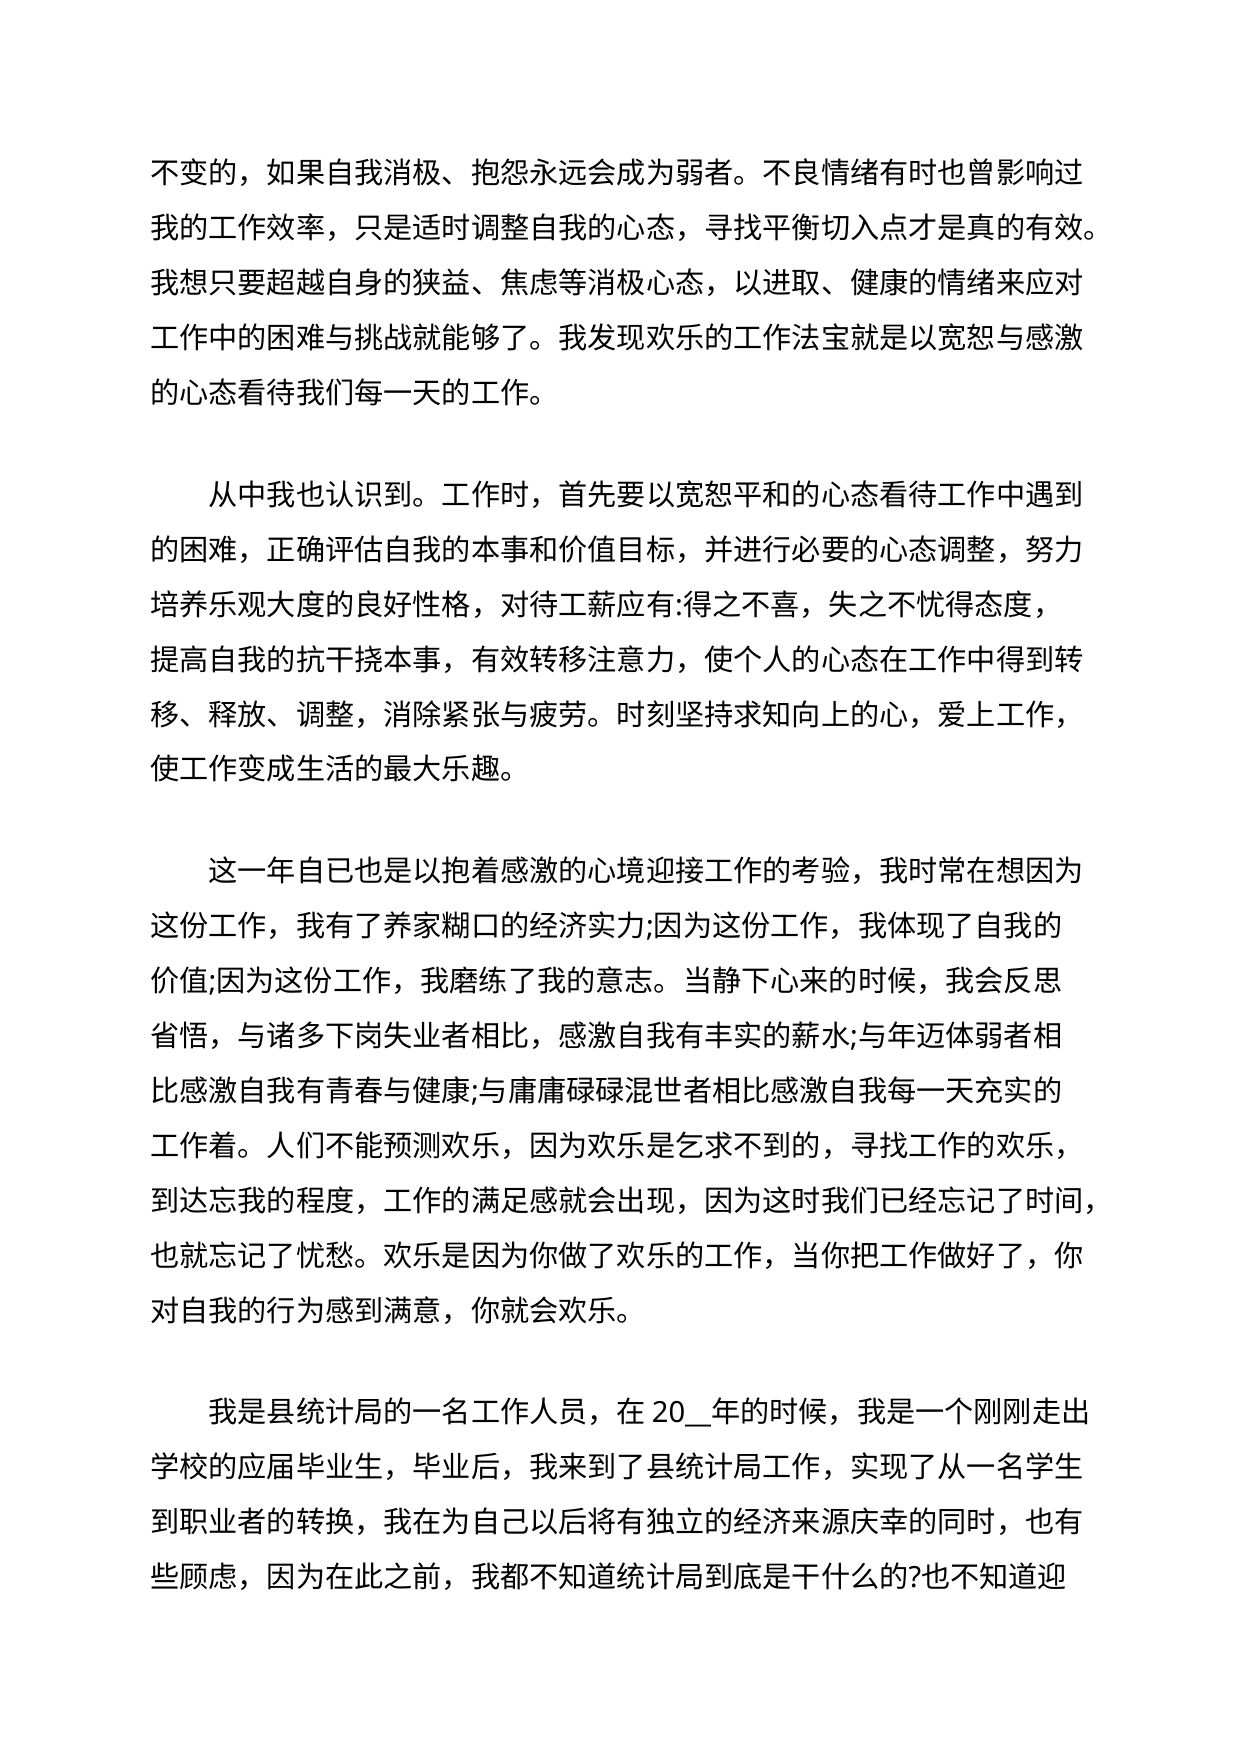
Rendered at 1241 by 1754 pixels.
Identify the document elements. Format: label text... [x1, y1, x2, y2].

text 这一年自已也是以抱着感激的心境迎接工作的考验，我时常在想因为这份工作，我有了养家糊口的经济实力;因为这份工作，我体现了自我的价值;因为这份工作，我磨练了我的意志。当静下心来的时候，我会反思省悟，与诸多下岗失业者相比，感激自我有丰实的薪水;与年迈体弱者相比感激自我有青春与健康;与庸庸碌碌混世者相比感激自我每一天充实的工作着。人们不能预测欢乐，因为欢乐是乞求不到的，寻找工作的欢乐，到达忘我的程度，工作的满足感就会出现，因为这时我们已经忘记了时间，也就忘记了忧愁。欢乐是因为你做了欢乐的工作，当你把工作做好了，你对自我的行为感到满意，你就会欢乐。 [150, 848, 1090, 1329]
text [150, 1389, 1090, 1596]
text 从中我也认识到。工作时，首先要以宽恕平和的心态看待工作中遇到的困难，正确评估自我的本事和价值目标，并进行必要的心态调整，努力培养乐观大度的良好性格，对待工薪应有:得之不喜，失之不忧得态度，提高自我的抗干挠本事，有效转移注意力，使个人的心态在工作中得到转移、释放、调整，消除紧张与疲劳。时刻坚持求知向上的心，爱上工作，使工作变成生活的最大乐趣。 [150, 471, 1090, 788]
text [150, 150, 1090, 412]
